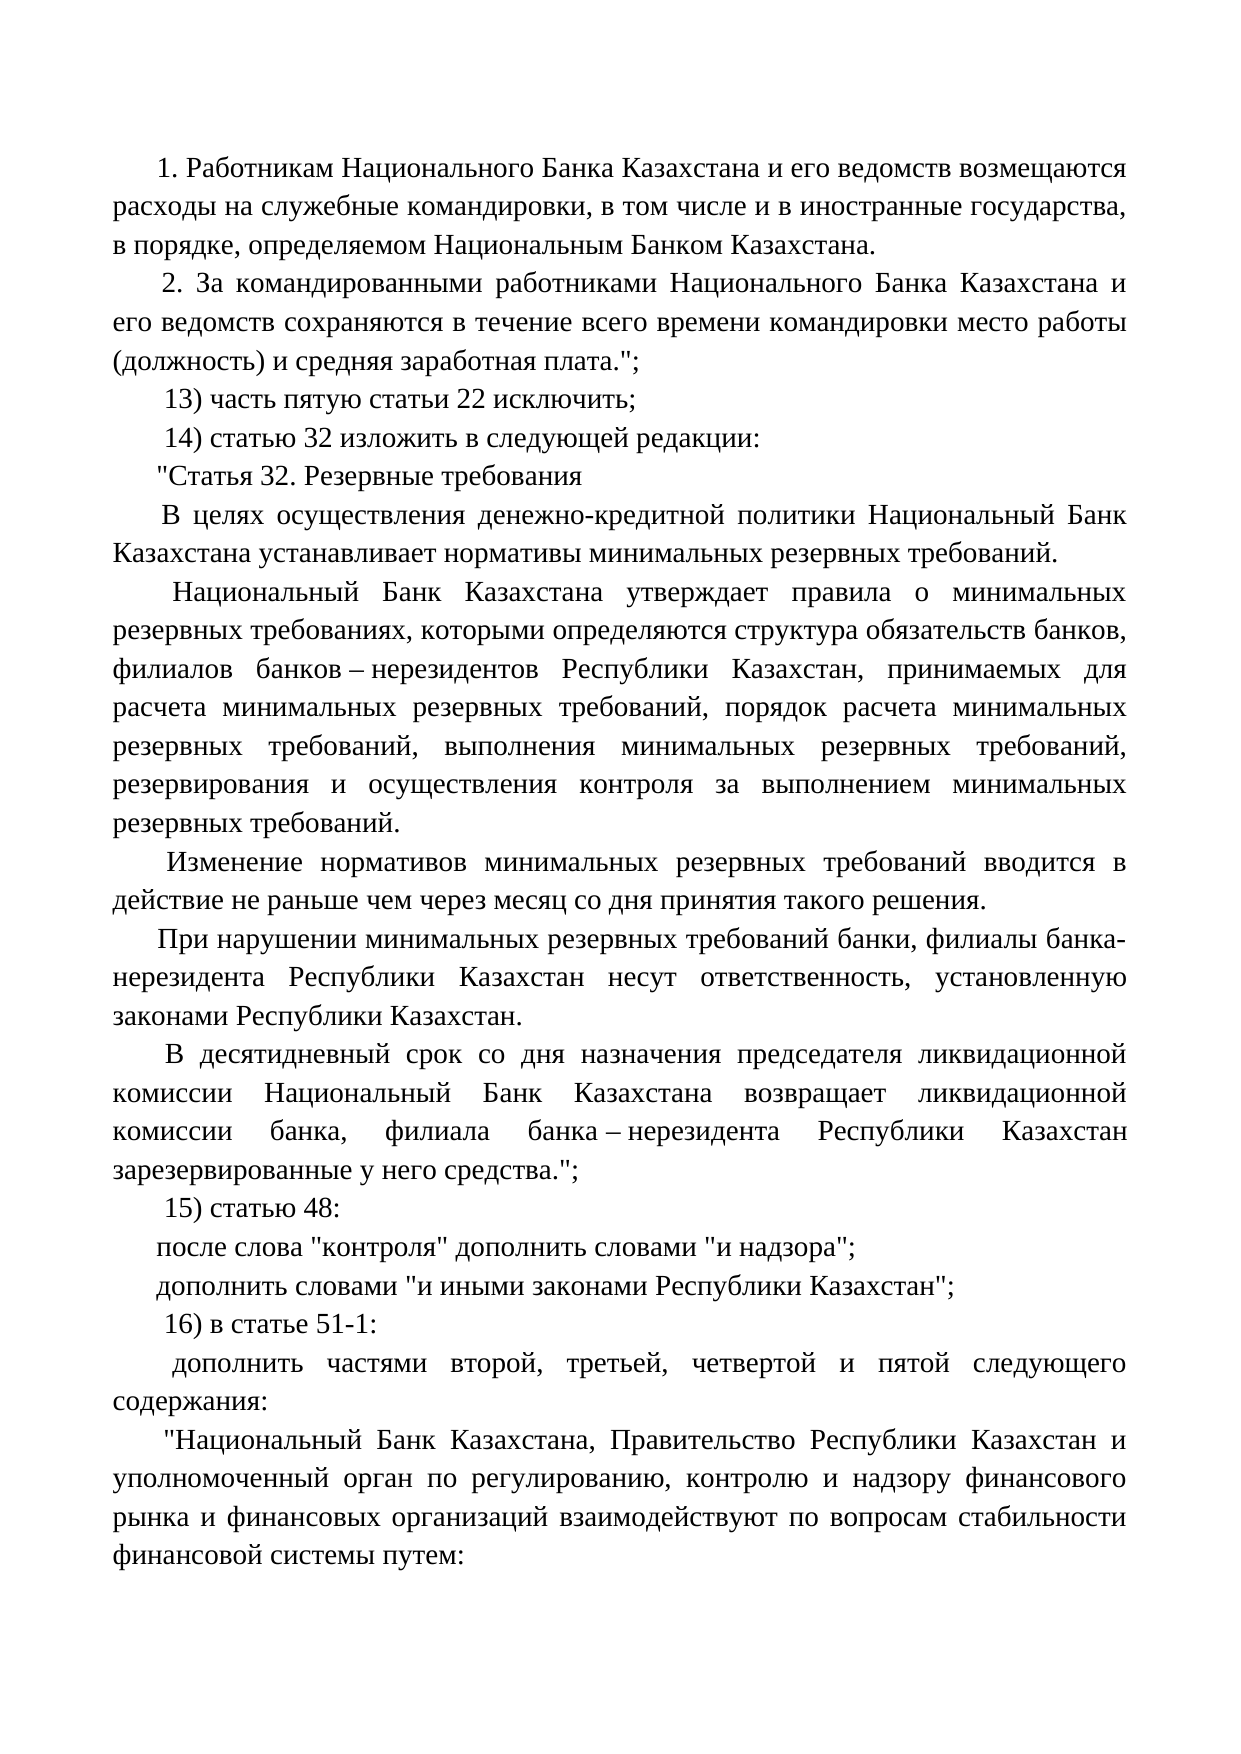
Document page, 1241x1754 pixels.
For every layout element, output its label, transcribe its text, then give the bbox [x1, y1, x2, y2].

text "Национальный Банк Казахстана, Правительство Республики Казахстан и уполномоченный орган по регулированию, контролю и надзору финансового рынка и финансовых организаций взаимодействуют по вопросам стабильности финансовой системы путем: [112, 1422, 1128, 1571]
text 14) статью 32 изложить в следующей редакции: [112, 420, 1128, 453]
text При нарушении минимальных резервных требований банки, филиалы банка-нерезидента Республики Казахстан несут ответственность, установленную законами Республики Казахстан. [112, 921, 1128, 1031]
text 15) статью 48: [112, 1191, 1128, 1224]
text "Статья 32. Резервные требования [112, 458, 1128, 492]
text 13) часть пятую статьи 22 исключить; [112, 381, 1128, 415]
text дополнить частями второй, третьей, четвертой и пятой следующего содержания: [112, 1345, 1128, 1417]
text В целях осуществления денежно-кредитной политики Национальный Банк Казахстана устанавливает нормативы минимальных резервных требований. [112, 497, 1128, 569]
text 1. Работникам Национального Банка Казахстана и его ведомств возмещаются расходы на служебные командировки, в том числе и в иностранные государства, в порядке, определяемом Национальным Банком Казахстана. [112, 150, 1128, 261]
text 2. За командированными работниками Национального Банка Казахстана и его ведомств сохраняются в течение всего времени командировки место работы (должность) и средняя заработная плата."; [112, 266, 1128, 376]
text Национальный Банк Казахстана утверждает правила о минимальных резервных требованиях, которыми определяются структура обязательств банков, филиалов банков – нерезидентов Республики Казахстан, принимаемых для расчета минимальных резервных требований, порядок расчета минимальных резервных требований, выполнения минимальных резервных требований, резервирования и осуществления контроля за выполнением минимальных резервных требований. [112, 574, 1128, 839]
text Изменение нормативов минимальных резервных требований вводится в действие не раньше чем через месяц со дня принятия такого решения. [112, 844, 1128, 916]
text В десятидневный срок со дня назначения председателя ликвидационной комиссии Национальный Банк Казахстана возвращает ликвидационной комиссии банка, филиала банка – нерезидента Республики Казахстан зарезервированные у него средства."; [112, 1036, 1128, 1186]
text после слова "контроля" дополнить словами "и надзора"; [112, 1229, 1128, 1263]
text дополнить словами "и иными законами Республики Казахстан"; [112, 1268, 1128, 1301]
text 16) в статье 51-1: [112, 1306, 1128, 1340]
